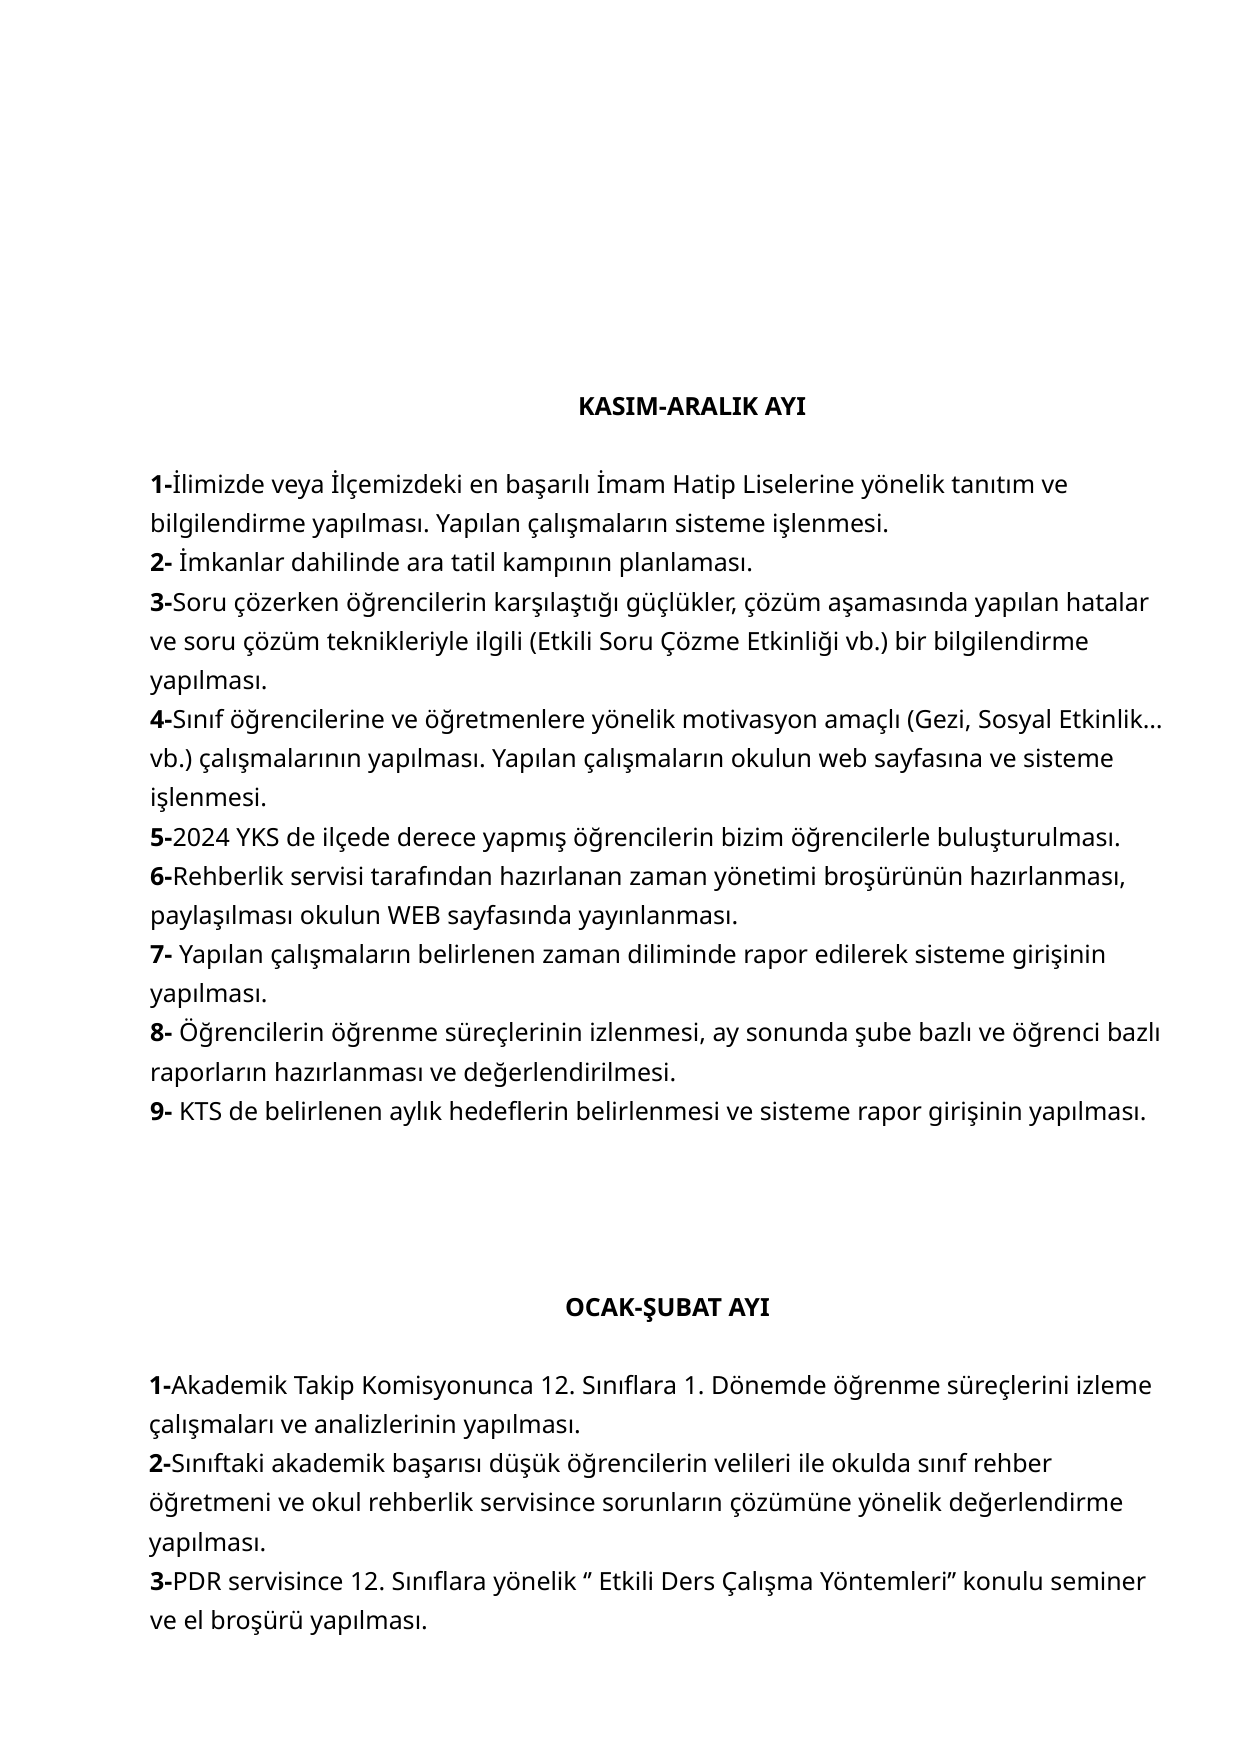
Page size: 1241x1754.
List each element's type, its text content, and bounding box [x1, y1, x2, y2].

list 6-Rehberlik servisi tarafından hazırlanan zaman yönetimi broşürünün hazırlanması, paylaşılması okulun WEB sayfasında yayınlanması. [150, 858, 1165, 932]
list KASIM-ARALIK AYI [150, 388, 1165, 422]
list 4-Sınıf öğrencilerine ve öğretmenlere yönelik motivasyon amaçlı (Gezi, Sosyal Etkinlik…vb.) çalışmalarının yapılması. Yapılan çalışmaların okulun web sayfasına ve sisteme işlenmesi. [150, 702, 1165, 814]
list 8- Öğrencilerin öğrenme süreçlerinin izlenmesi, ay sonunda şube bazlı ve öğrenci bazlı raporların hazırlanması ve değerlendirilmesi. [150, 1015, 1165, 1088]
list 1-İlimizde veya İlçemizdeki en başarılı İmam Hatip Liselerine yönelik tanıtım ve bilgilendirme yapılması. Yapılan çalışmaların sisteme işlenmesi. [150, 467, 1165, 540]
list OCAK-ŞUBAT AYI [150, 1289, 1165, 1323]
list 5-2024 YKS de ilçede derece yapmış öğrencilerin bizim öğrencilerle buluşturulması. [150, 819, 1165, 853]
list 7- Yapılan çalışmaların belirlenen zaman diliminde rapor edilerek sisteme girişinin yapılması. [150, 937, 1165, 1010]
list 3-PDR servisince 12. Sınıflara yönelik ‘’ Etkili Ders Çalışma Yöntemleri’’ konulu seminer ve el broşürü yapılması. [150, 1563, 1165, 1637]
list 1-Akademik Takip Komisyonunca 12. Sınıflara 1. Dönemde öğrenme süreçlerini izleme çalışmaları ve analizlerinin yapılması. [149, 1367, 1165, 1441]
list 2- İmkanlar dahilinde ara tatil kampının planlaması. [150, 545, 1165, 579]
list 2-Sınıftaki akademik başarısı düşük öğrencilerin velileri ile okulda sınıf rehber öğretmeni ve okul rehberlik servisince sorunların çözümüne yönelik değerlendirme yapılması. [149, 1446, 1165, 1558]
list 3-Soru çözerken öğrencilerin karşılaştığı güçlükler, çözüm aşamasında yapılan hatalar ve soru çözüm teknikleriyle ilgili (Etkili Soru Çözme Etkinliği vb.) bir bilgilendirme yapılması. [150, 584, 1165, 697]
list 9- KTS de belirlenen aylık hedeflerin belirlenmesi ve sisteme rapor girişinin yapılması. [150, 1093, 1165, 1127]
